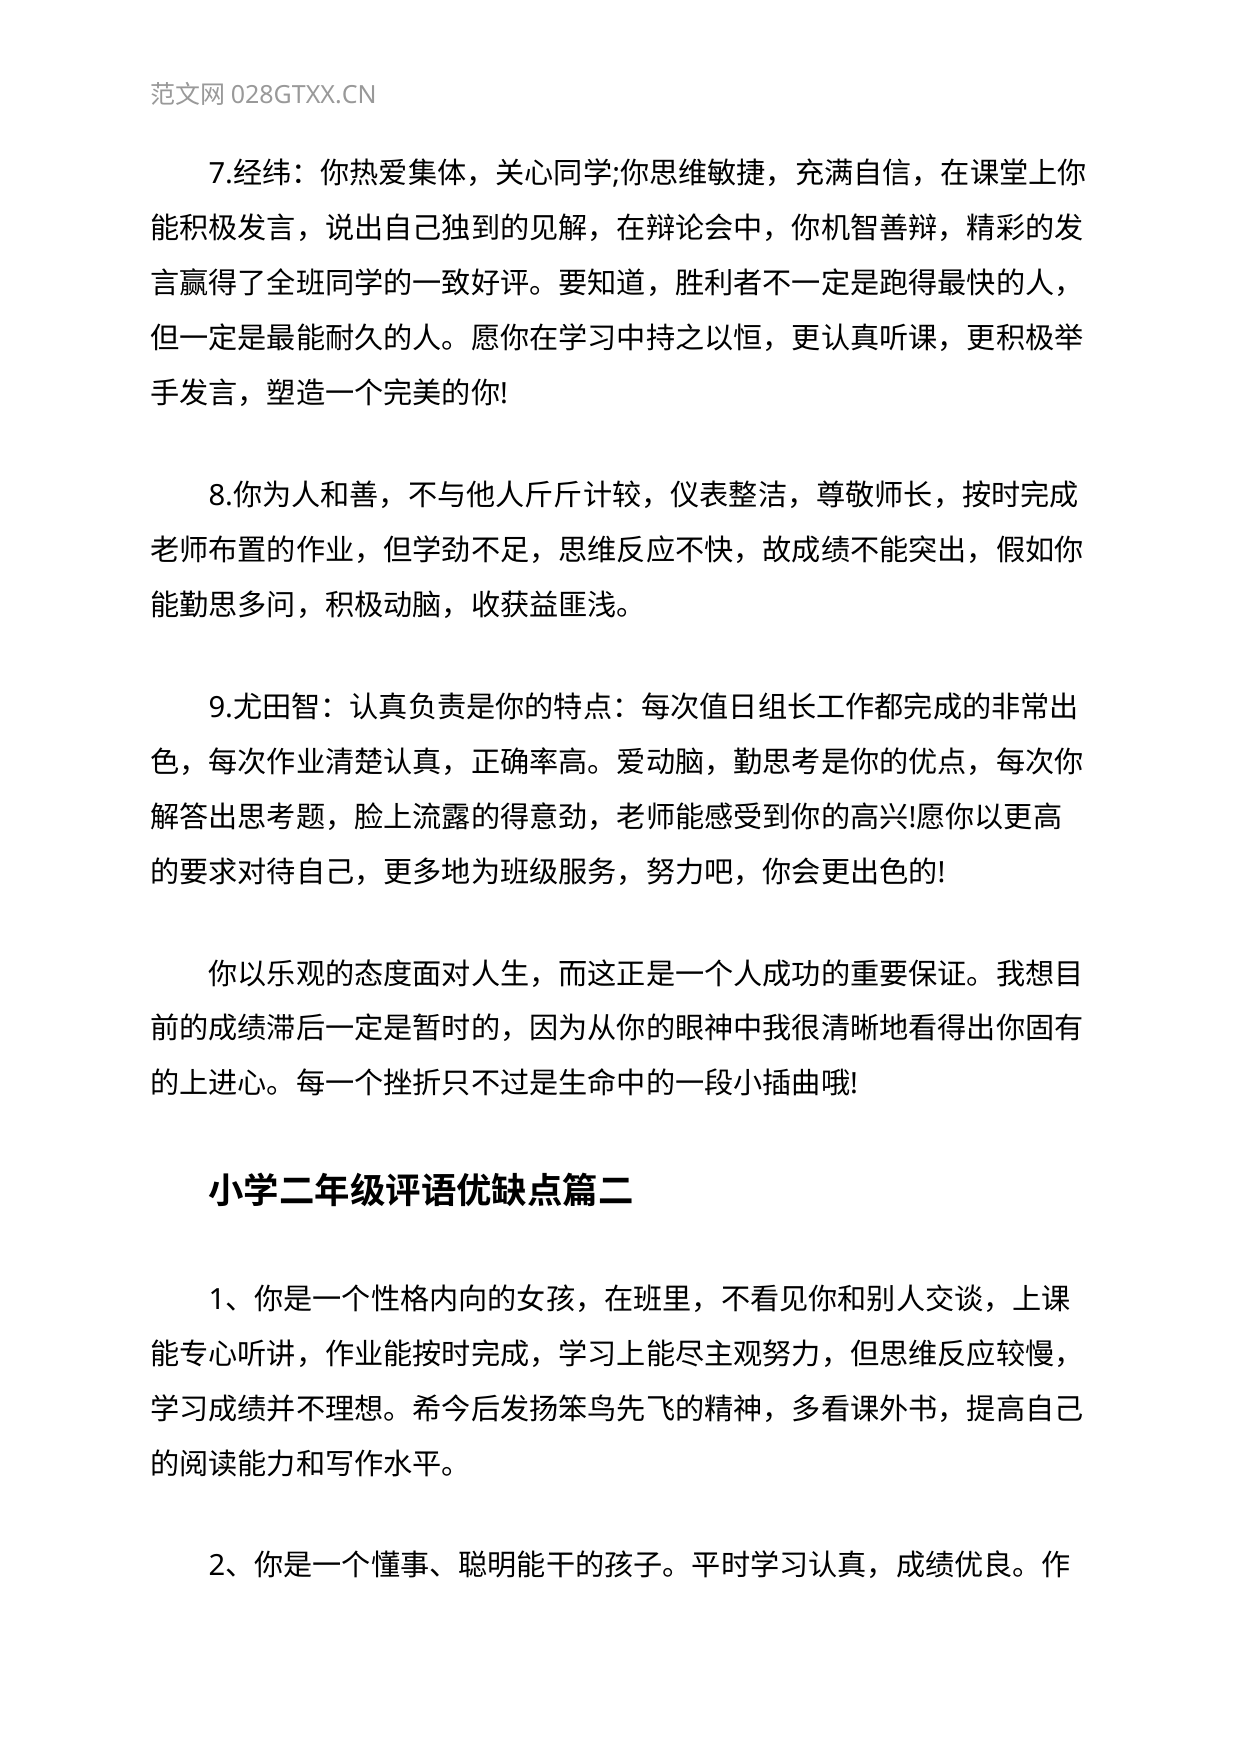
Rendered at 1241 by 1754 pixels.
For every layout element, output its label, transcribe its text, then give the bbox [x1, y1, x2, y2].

text 你以乐观的态度面对人生，而这正是一个人成功的重要保证。我想目前的成绩滞后一定是暂时的，因为从你的眼神中我很清晰地看得出你固有的上进心。每一个挫折只不过是生命中的一段小插曲哦! [150, 950, 1090, 1102]
text 7.经纬：你热爱集体，关心同学;你思维敏捷，充满自信，在课堂上你能积极发言，说出自己独到的见解，在辩论会中，你机智善辩，精彩的发言赢得了全班同学的一致好评。要知道，胜利者不一定是跑得最快的人，但一定是最能耐久的人。愿你在学习中持之以恒，更认真听课，更积极举手发言，塑造一个完美的你! [150, 150, 1090, 412]
text 小学二年级评语优缺点篇二 [150, 1162, 1090, 1213]
text 1、你是一个性格内向的女孩，在班里，不看见你和别人交谈，上课能专心听讲，作业能按时完成，学习上能尽主观努力，但思维反应较慢，学习成绩并不理想。希今后发扬笨鸟先飞的精神，多看课外书，提高自己的阅读能力和写作水平。 [150, 1275, 1090, 1482]
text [150, 1542, 1090, 1584]
text 9.尤田智：认真负责是你的特点：每次值日组长工作都完成的非常出色，每次作业清楚认真，正确率高。爱动脑，勤思考是你的优点，每次你解答出思考题，脸上流露的得意劲，老师能感受到你的高兴!愿你以更高的要求对待自己，更多地为班级服务，努力吧，你会更出色的! [150, 683, 1090, 891]
text 8.你为人和善，不与他人斤斤计较，仪表整洁，尊敬师长，按时完成老师布置的作业，但学劲不足，思维反应不快，故成绩不能突出，假如你能勤思多问，积极动脑，收获益匪浅。 [150, 472, 1090, 624]
